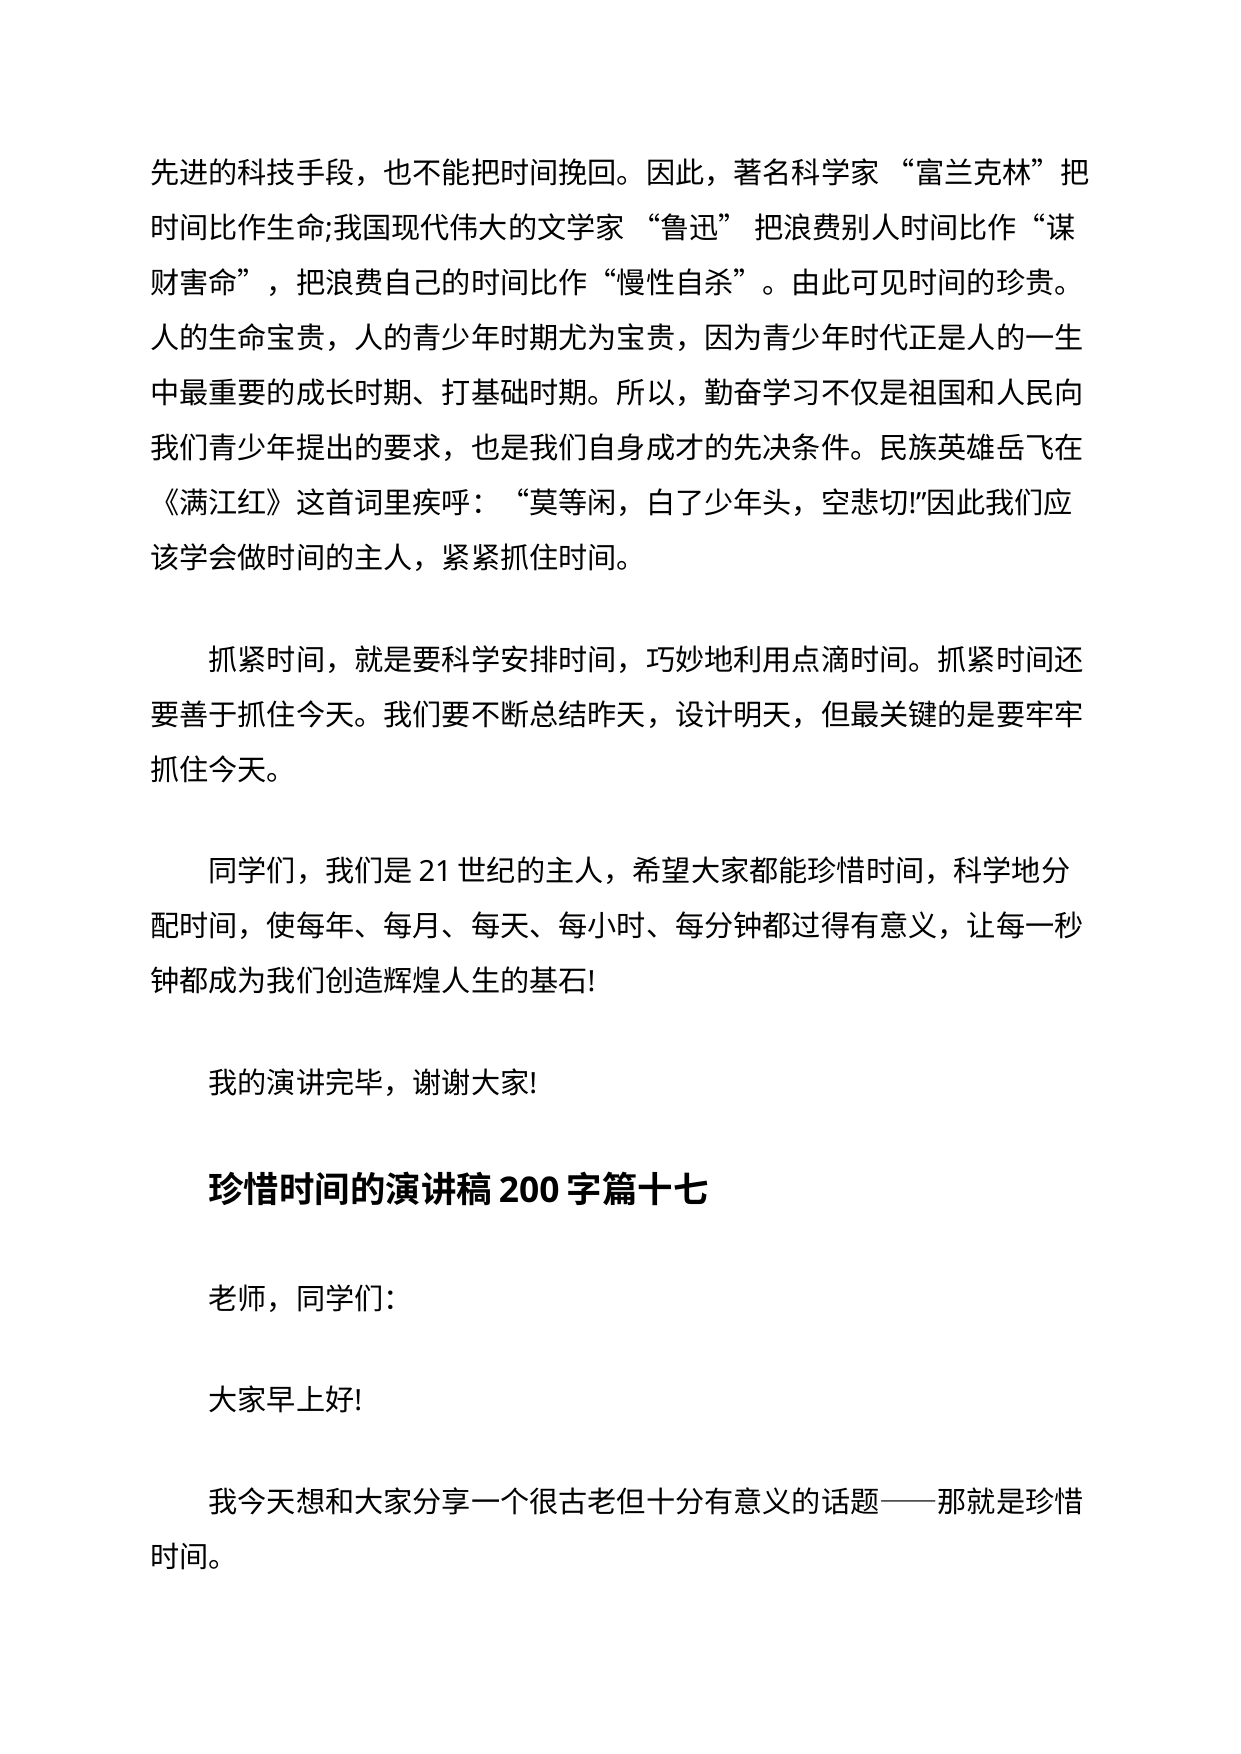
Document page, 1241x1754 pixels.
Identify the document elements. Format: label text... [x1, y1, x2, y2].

text 抓紧时间，就是要科学安排时间，巧妙地利用点滴时间。抓紧时间还要善于抓住今天。我们要不断总结昨天，设计明天，但最关键的是要牢牢抓住今天。 [150, 636, 1090, 788]
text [150, 150, 1090, 577]
text 我的演讲完毕，谢谢大家! [150, 1060, 1090, 1102]
text 同学们，我们是21世纪的主人，希望大家都能珍惜时间，科学地分配时间，使每年、每月、每天、每小时、每分钟都过得有意义，让每一秒钟都成为我们创造辉煌人生的基石! [150, 848, 1090, 1000]
text 珍惜时间的演讲稿200字篇十七 [150, 1162, 1090, 1213]
text 我今天想和大家分享一个很古老但十分有意义的话题——那就是珍惜时间。 [150, 1479, 1090, 1576]
text 老师，同学们： [150, 1275, 1090, 1317]
text 大家早上好! [150, 1377, 1090, 1419]
